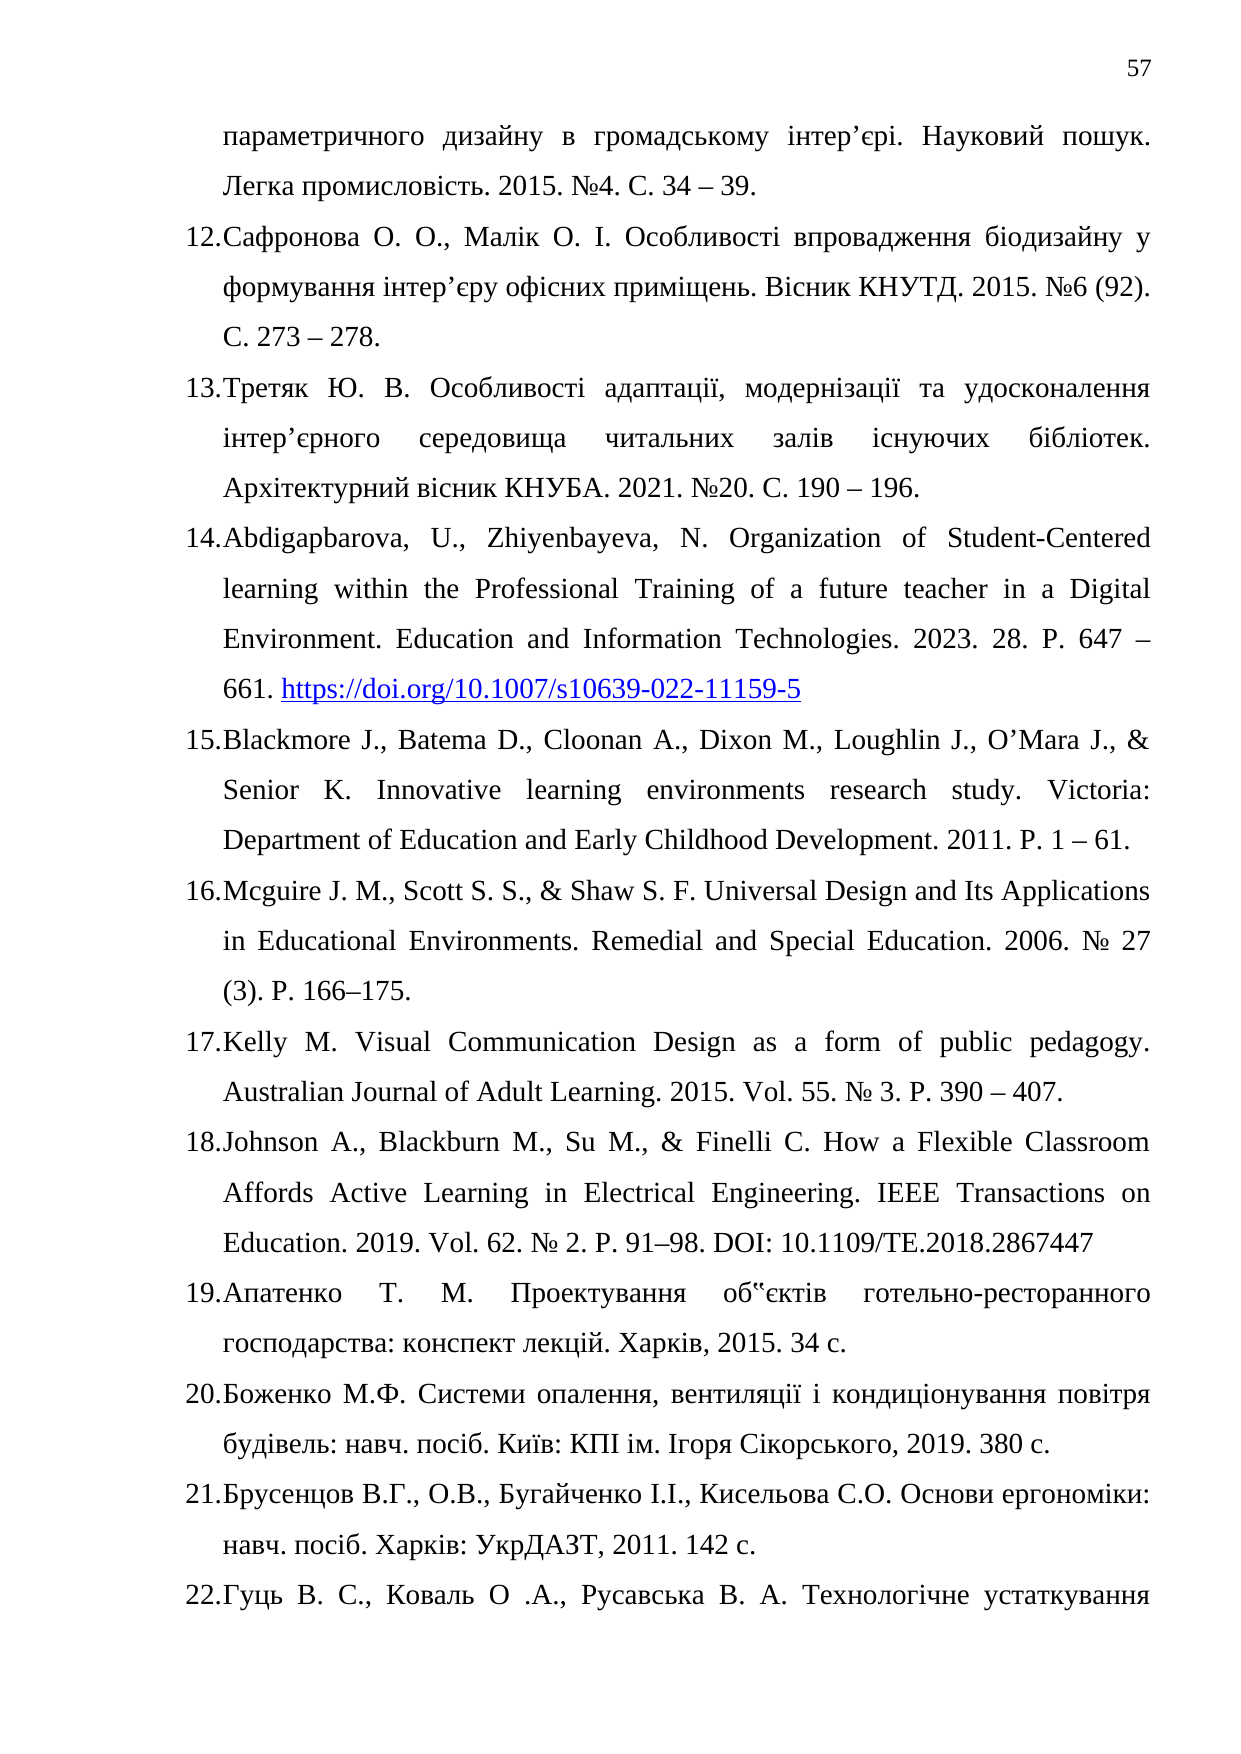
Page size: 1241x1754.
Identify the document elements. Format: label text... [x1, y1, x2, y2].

list Боженко М.Ф. Системи опалення, вентиляції і кондиціонування повітря будівель: навч. посіб. Київ: КПІ ім. Ігоря Сікорського, 2019. 380 с. [185, 1376, 1152, 1460]
list Abdigapbarova, U., Zhiyenbayeva, N. Organization of Student-Centered learning within the Professional Training of a future teacher in a Digital Environment. Education and Information Technologies. 2023. 28. P. 647 – 661. https://doi.org/10.1007/s10639-022-11159-5 [185, 521, 1152, 705]
list Третяк Ю. В. Особливості адаптації, модернізації та удосконалення інтер’єрного середовища читальних залів існуючих бібліотек. Архітектурний вісник КНУБА. 2021. №20. С. 190 – 196. [185, 370, 1152, 504]
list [185, 1577, 1152, 1611]
list Mcguire J. M., Scott S. S., & Shaw S. F. Universal Design and Its Applications in Educational Environments. Remedial and Special Education. 2006. № 27 (3). P. 166–175. [185, 873, 1152, 1007]
list Kelly M. Visual Communication Design as a form of public pedagogy. Australian Journal of Adult Learning. 2015. Vol. 55. № 3. P. 390 – 407. [185, 1024, 1152, 1108]
list Johnson A., Blackburn M., Su M., & Finelli C. How a Flexible Classroom Affords Active Learning in Electrical Engineering. IEEE Transactions on Education. 2019. Vol. 62. № 2. P. 91–98. DOI: 10.1109/TE.2018.2867447 [185, 1124, 1152, 1258]
list Брусенцов В.Г., О.В., Бугайченко І.І., Кисельова С.О. Основи ергономіки: навч. посіб. Харків: УкрДАЗТ, 2011. 142 с. [185, 1477, 1152, 1560]
list Blackmore J., Batema D., Cloonan A., Dixon M., Loughlin J., O’Mara J., & Senior K. Innovative learning environments research study. Victoria: Department of Education and Early Childhood Development. 2011. P. 1 – 61. [185, 722, 1152, 856]
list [185, 118, 1152, 202]
list Сафронова О. О., Малік О. І. Особливості впровадження біодизайну у формування інтер’єру офісних приміщень. Вісник КНУТД. 2015. №6 (92). С. 273 – 278. [185, 219, 1152, 353]
list Апатенко Т. М. Проектування об‟єктів готельно-ресторанного господарства: конспект лекцій. Харків, 2015. 34 с. [185, 1275, 1152, 1359]
